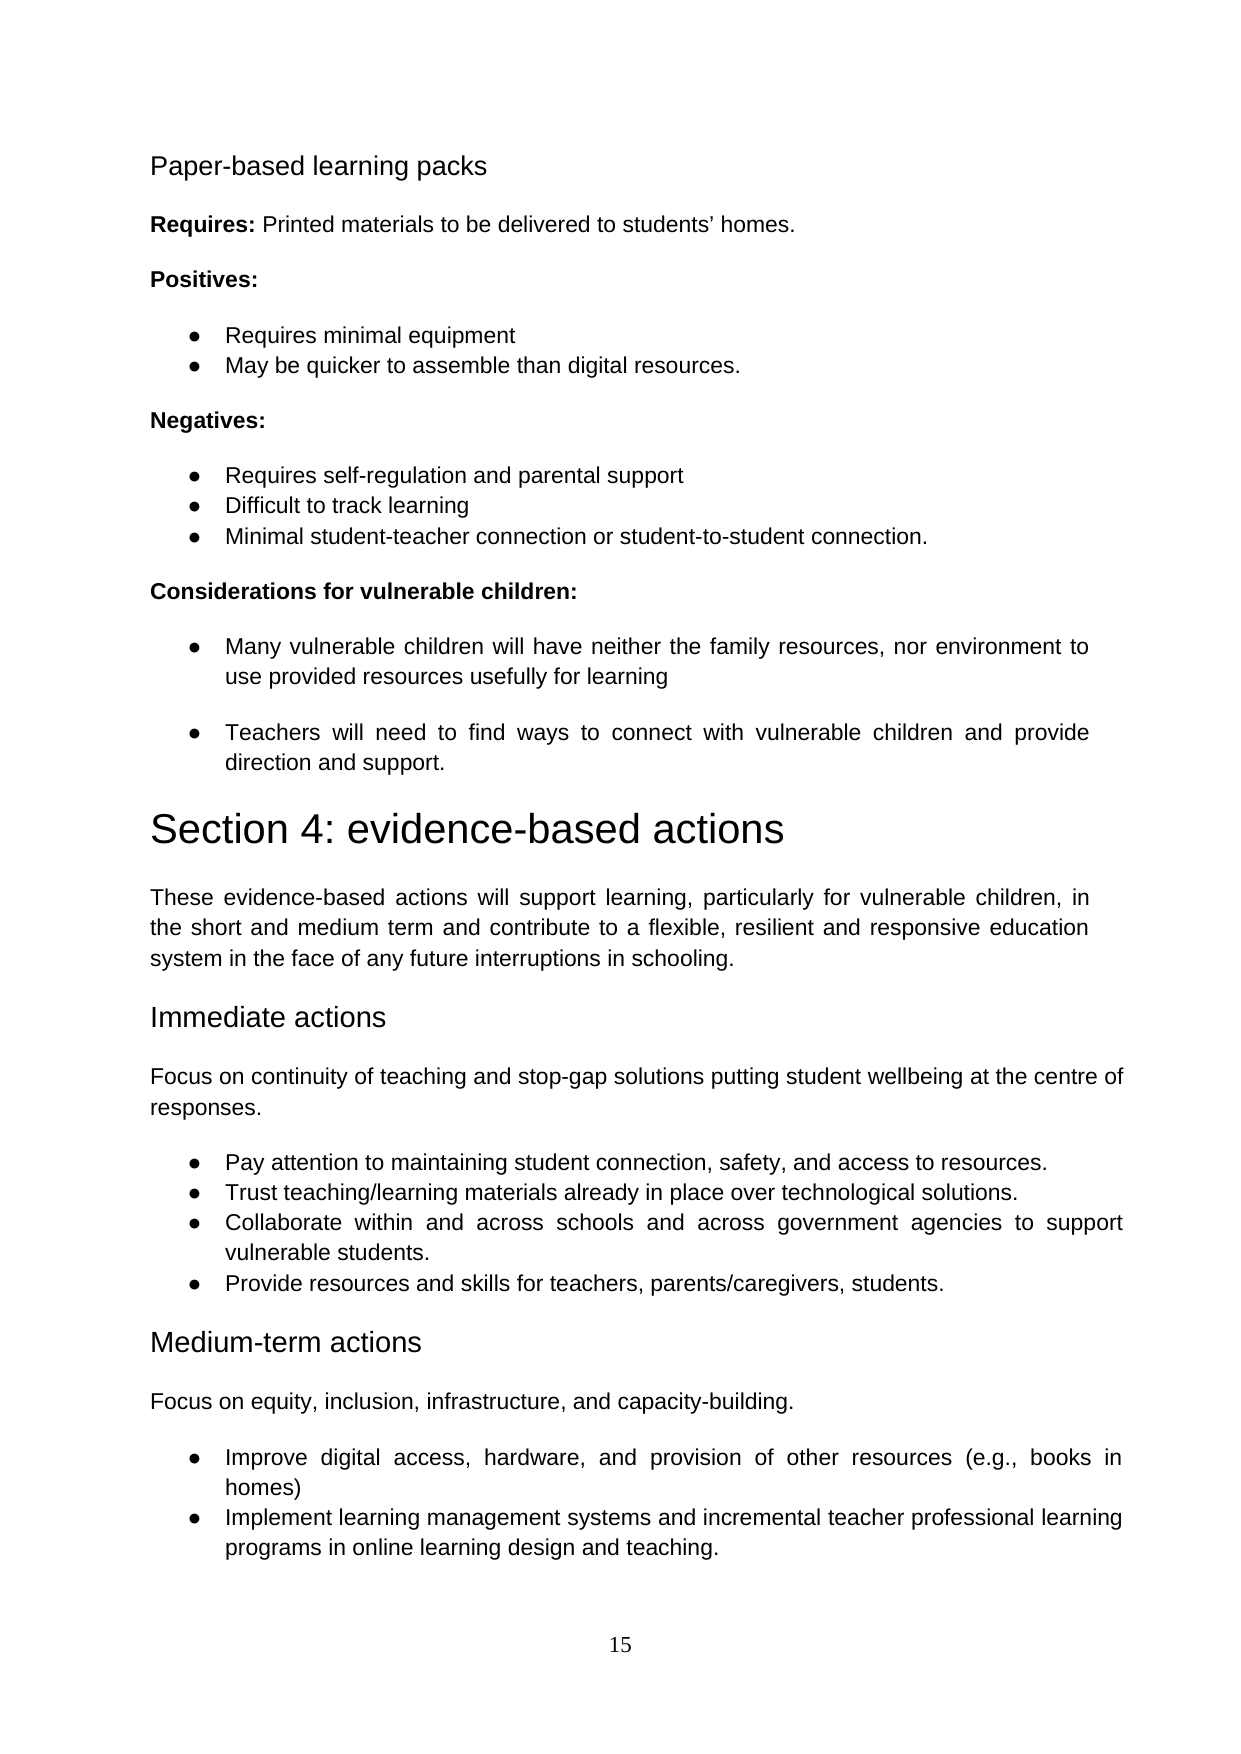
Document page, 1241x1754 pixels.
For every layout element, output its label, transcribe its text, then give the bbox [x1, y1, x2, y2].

list Provide resources and skills for teachers, parents/caregivers, students. [187, 1269, 1123, 1296]
text Negatives: [150, 407, 1090, 433]
text These evidence-based actions will support learning, particularly for vulnerable children, in the short and medium term and contribute to a flexible, resilient and responsive education system in the face of any future interruptions in schooling. [150, 884, 1090, 971]
text Focus on continuity of teaching and stop-gap solutions putting student wellbeing at the centre of responses. [150, 1063, 1123, 1120]
list Many vulnerable children will have neither the family resources, nor environment to use provided resources usefully for learning [187, 633, 1090, 690]
list Pay attention to maintaining student connection, safety, and access to resources. [187, 1149, 1123, 1175]
list Requires minimal equipment [187, 322, 1090, 348]
subtitle Immediate actions [150, 1000, 1123, 1033]
subtitle Medium-term actions [150, 1325, 1123, 1358]
list May be quicker to assemble than digital resources. [187, 352, 1090, 378]
text Focus on equity, inclusion, infrastructure, and capacity-building. [150, 1388, 1123, 1414]
text Considerations for vulnerable children: [150, 578, 1090, 604]
text Positives: [150, 266, 1090, 293]
text Requires: Printed materials to be delivered to students’ homes. [150, 211, 1090, 238]
subtitle Section 4: evidence-based actions [150, 804, 1090, 852]
list Minimal student-teacher connection or student-to-student connection. [187, 523, 1090, 549]
list Requires self-regulation and parental support [187, 462, 1090, 489]
list Implement learning management systems and incremental teacher professional learning programs in online learning design and teaching. [187, 1504, 1123, 1560]
list Teachers will need to find ways to connect with vulnerable children and provide direction and support. [187, 718, 1090, 775]
subtitle Paper-based learning packs [150, 150, 1090, 181]
list Trust teaching/learning materials already in place over technological solutions. [187, 1179, 1123, 1205]
list Improve digital access, hardware, and provision of other resources (e.g., books in homes) [187, 1443, 1123, 1500]
list Difficult to track learning [187, 492, 1090, 519]
list Collaborate within and across schools and across government agencies to support vulnerable students. [187, 1209, 1123, 1266]
